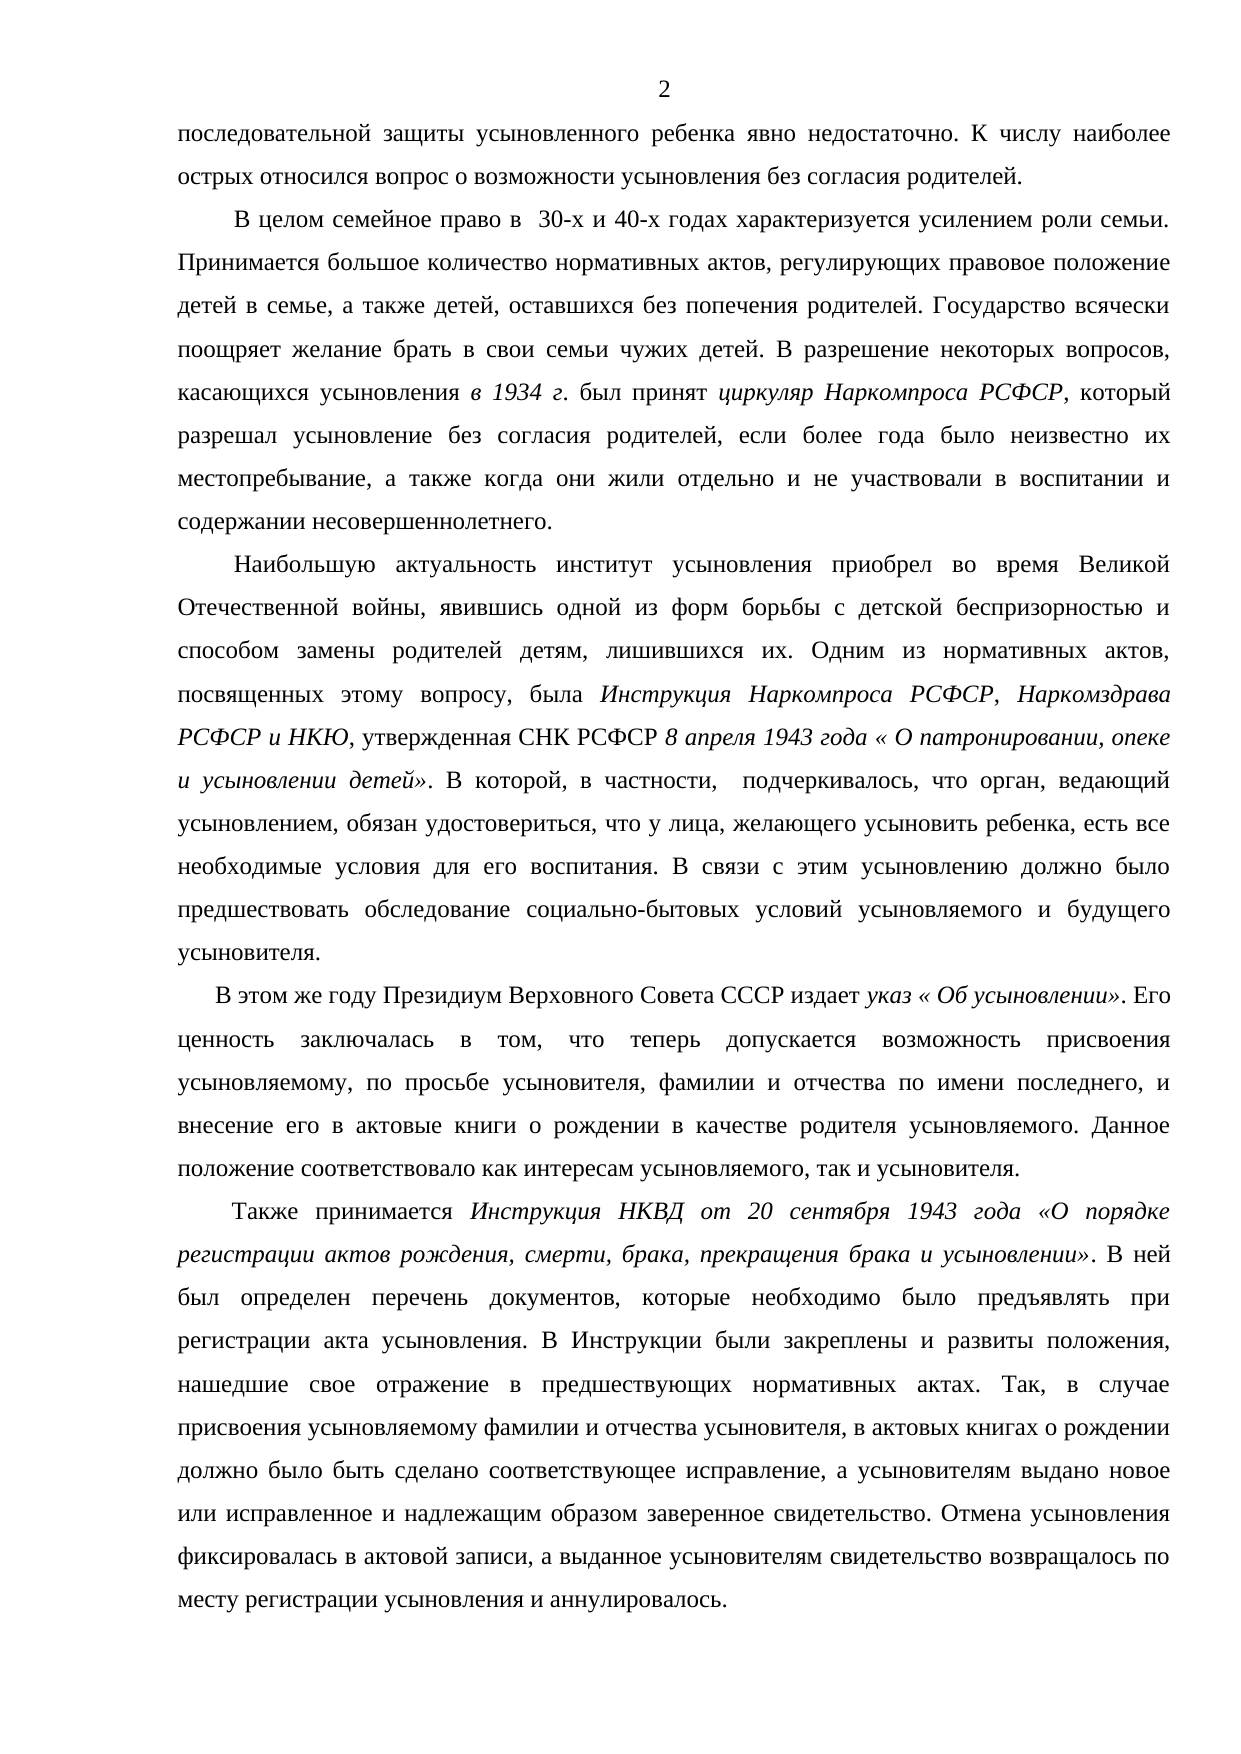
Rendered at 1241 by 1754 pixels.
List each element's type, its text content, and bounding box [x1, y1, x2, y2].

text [177, 118, 1171, 190]
text Наибольшую актуальность институт усыновления приобрел во время Великой Отечественной войны, явившись одной из форм борьбы с детской беспризорностью и способом замены родителей детям, лишившихся их. Одним из нормативных актов, посвященных этому вопросу, была Инструкция Наркомпроса РСФСР, Наркомздрава РСФСР и НКЮ, утвержденная СНК РСФСР 8 апреля 1943 года « О патронировании, опеке и усыновлении детей». В которой, в частности, подчеркивалось, что орган, ведающий усыновлением, обязан удостовериться, что у лица, желающего усыновить ребенка, есть все необходимые условия для его воспитания. В связи с этим усыновлению должно было предшествовать обследование социально-бытовых условий усыновляемого и будущего усыновителя. [177, 549, 1171, 966]
text Также принимается Инструкция НКВД от 20 сентября 1943 года «О порядке регистрации актов рождения, смерти, брака, прекращения брака и усыновлении». В ней был определен перечень документов, которые необходимо было предъявлять при регистрации акта усыновления. В Инструкции были закреплены и развиты положения, нашедшие свое отражение в предшествующих нормативных актах. Так, в случае присвоения усыновляемому фамилии и отчества усыновителя, в актовых книгах о рождении должно было быть сделано соответствующее исправление, а усыновителям выдано новое или исправленное и надлежащим образом заверенное свидетельство. Отмена усыновления фиксировалась в актовой записи, а выданное усыновителям свидетельство возвращалось по месту регистрации усыновления и аннулировалось. [177, 1196, 1171, 1613]
text В этом же году Президиум Верховного Совета СССР издает указ « Об усыновлении». Его ценность заключалась в том, что теперь допускается возможность присвоения усыновляемому, по просьбе усыновителя, фамилии и отчества по имени последнего, и внесение его в актовые книги о рождении в качестве родителя усыновляемого. Данное положение соответствовало как интересам усыновляемого, так и усыновителя. [177, 981, 1171, 1182]
text В целом семейное право в 30-х и 40-х годах характеризуется усилением роли семьи. Принимается большое количество нормативных актов, регулирующих правовое положение детей в семье, а также детей, оставшихся без попечения родителей. Государство всячески поощряет желание брать в свои семьи чужих детей. В разрешение некоторых вопросов, касающихся усыновления в 1934 г. был принят циркуляр Наркомпроса РСФСР, который разрешал усыновление без согласия родителей, если более года было неизвестно их местопребывание, а также когда они жили отдельно и не участвовали в воспитании и содержании несовершеннолетнего. [177, 204, 1171, 535]
